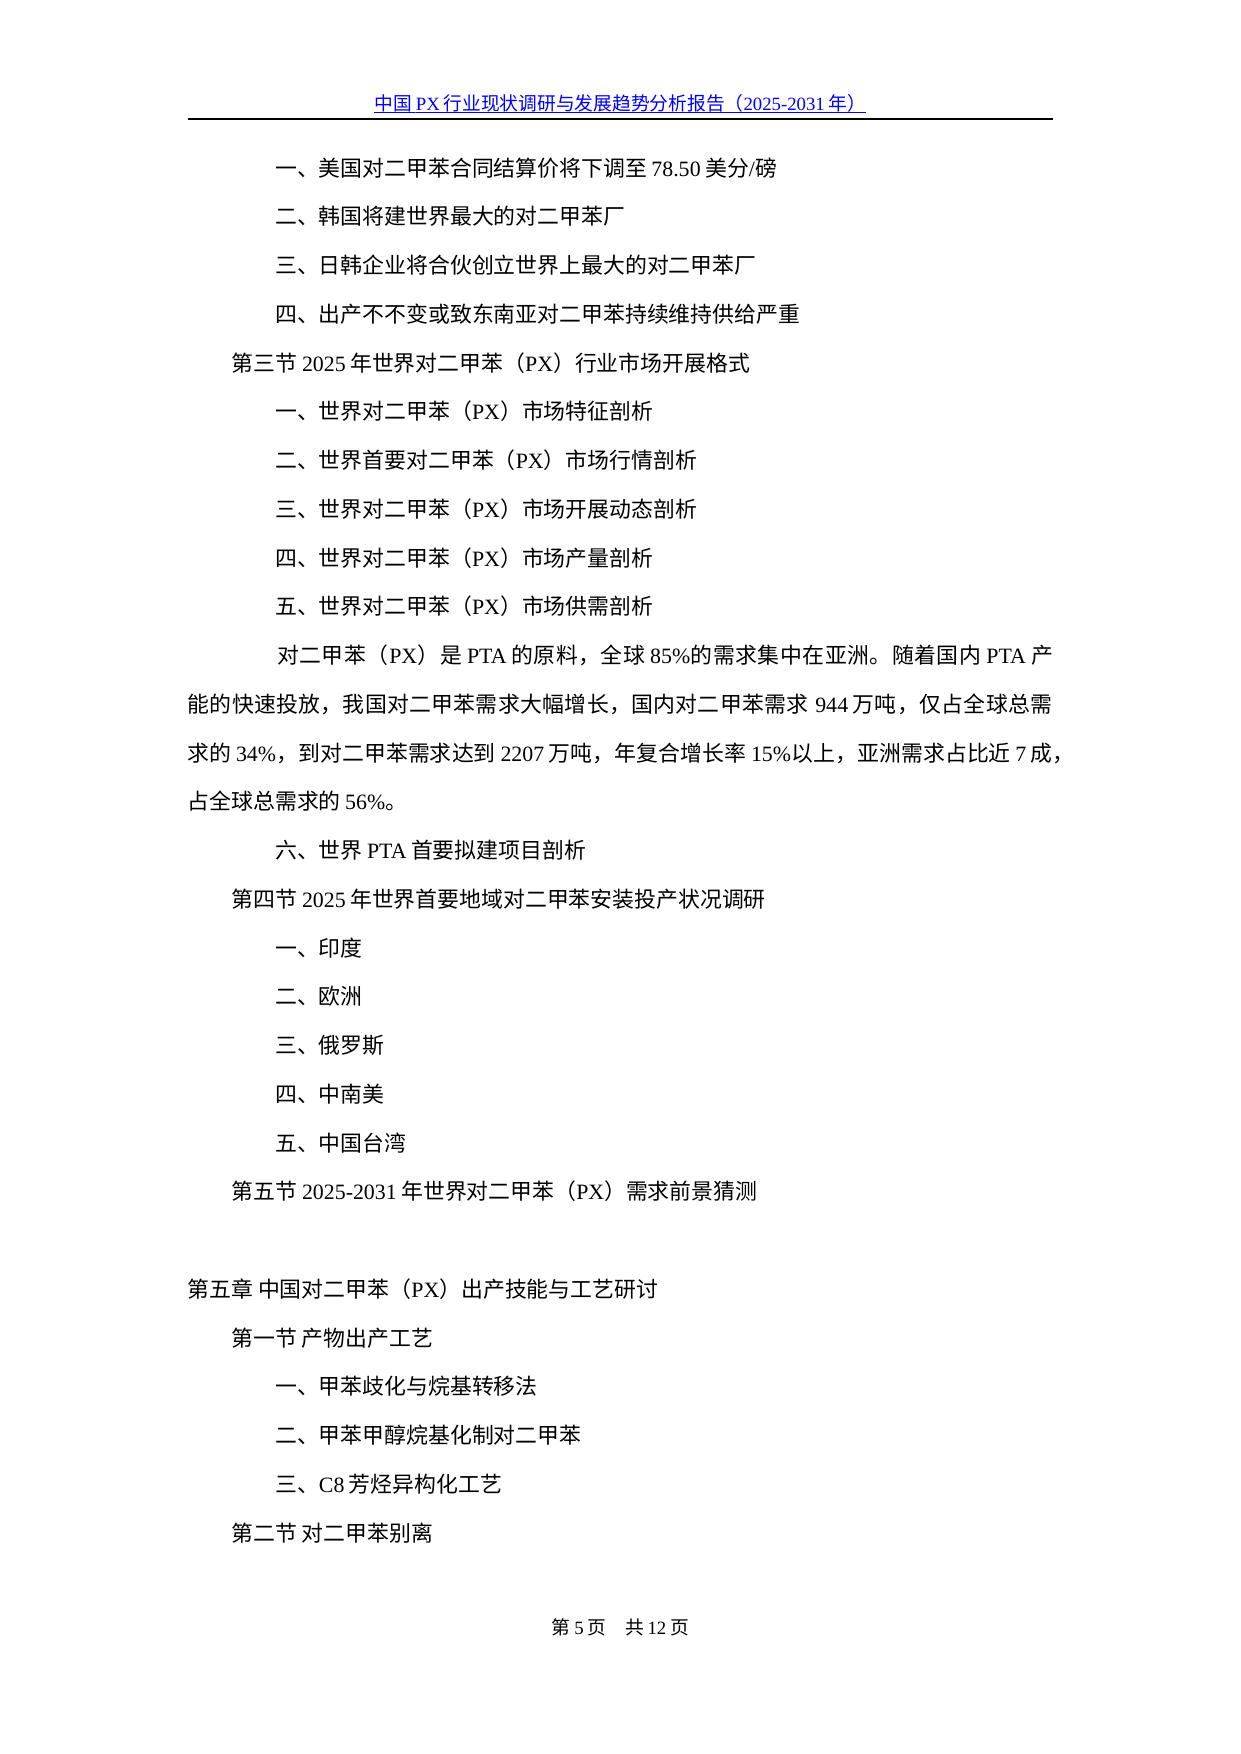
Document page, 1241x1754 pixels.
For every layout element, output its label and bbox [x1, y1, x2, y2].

text [187, 150, 1053, 1548]
